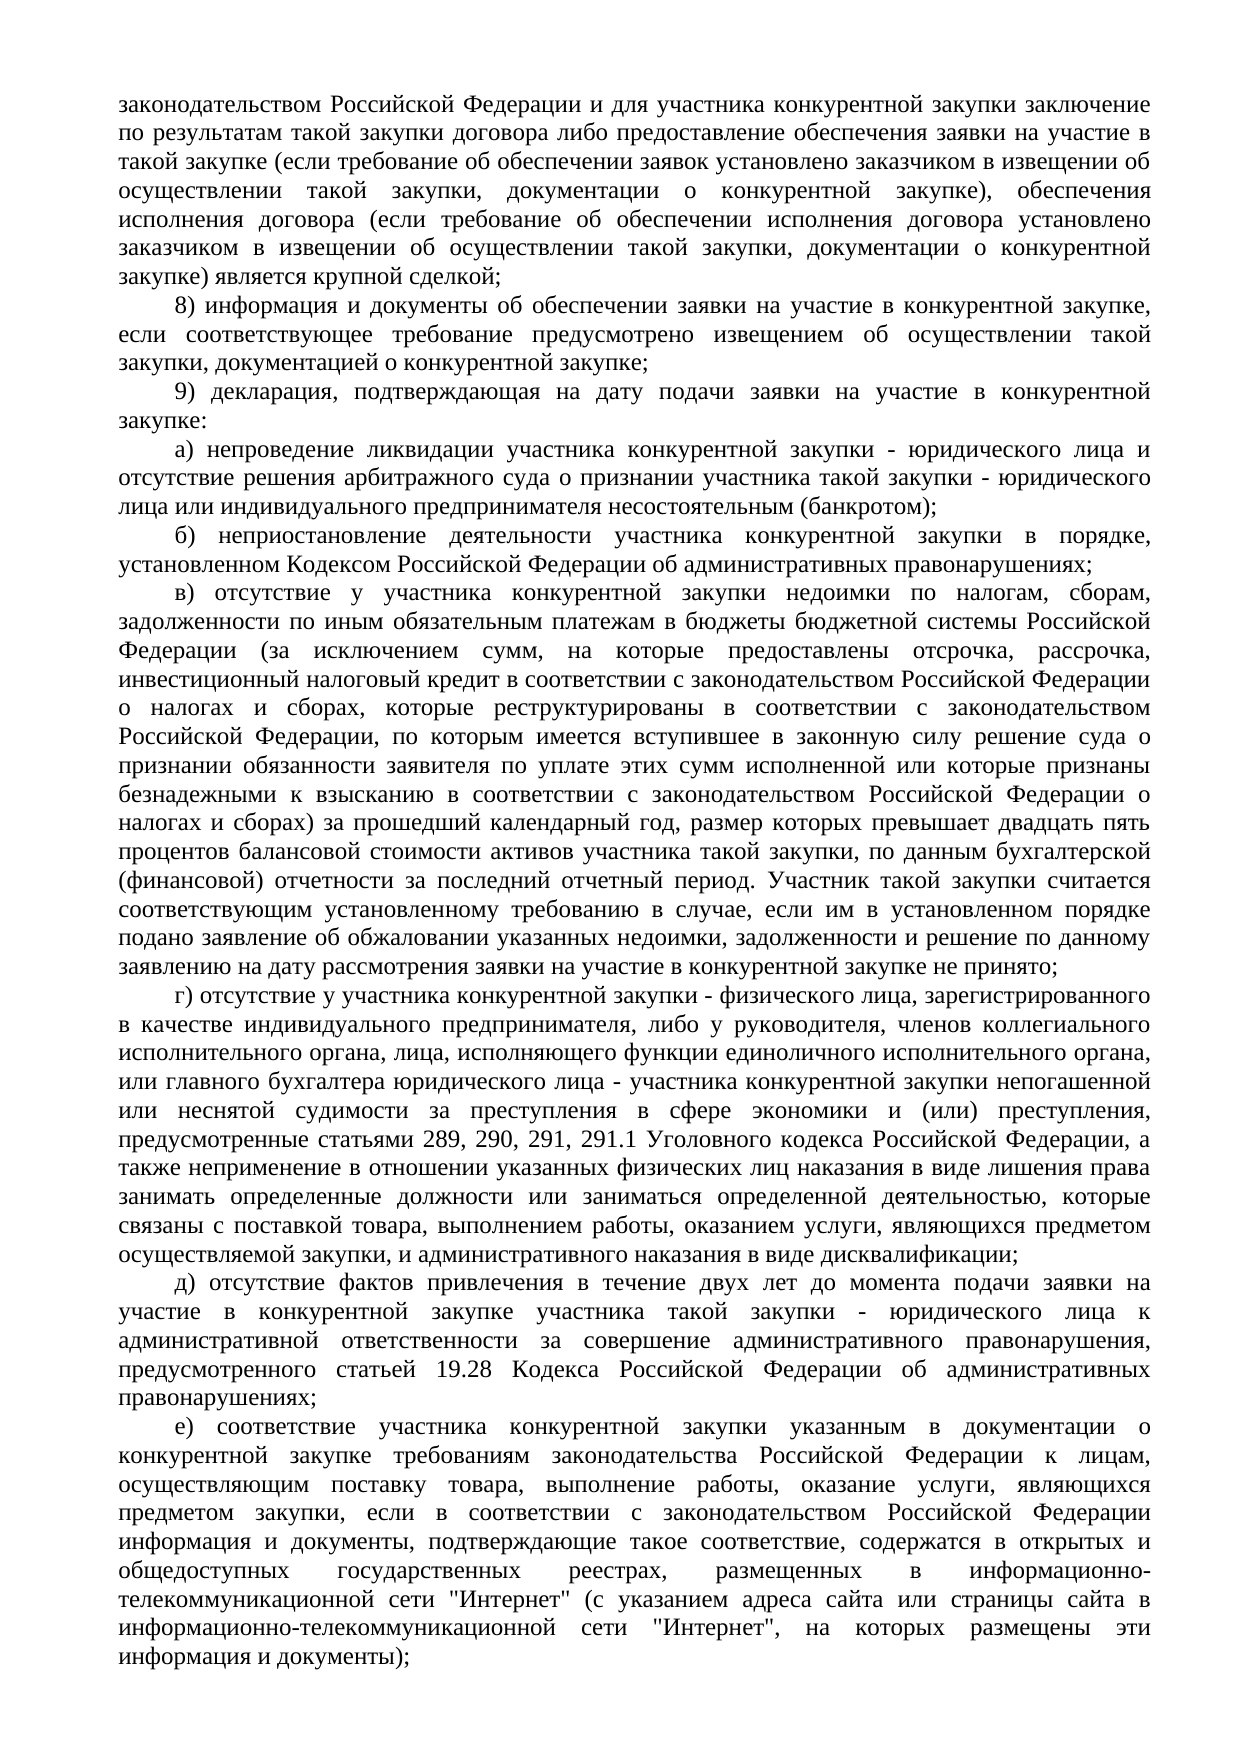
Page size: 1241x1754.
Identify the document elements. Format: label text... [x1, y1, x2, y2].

text г) отсутствие у участника конкурентной закупки - физического лица, зарегистрированного в качестве индивидуального предпринимателя, либо у руководителя, членов коллегиального исполнительного органа, лица, исполняющего функции единоличного исполнительного органа, или главного бухгалтера юридического лица - участника конкурентной закупки непогашенной или неснятой судимости за преступления в сфере экономики и (или) преступления, предусмотренные статьями 289, 290, 291, 291.1 Уголовного кодекса Российской Федерации, а также неприменение в отношении указанных физических лиц наказания в виде лишения права занимать определенные должности или заниматься определенной деятельностью, которые связаны с поставкой товара, выполнением работы, оказанием услуги, являющихся предметом осуществляемой закупки, и административного наказания в виде дисквалификации; [118, 980, 1152, 1267]
text д) отсутствие фактов привлечения в течение двух лет до момента подачи заявки на участие в конкурентной закупке участника такой закупки - юридического лица к административной ответственности за совершение административного правонарушения, предусмотренного статьей 19.28 Кодекса Российской Федерации об административных правонарушениях; [118, 1267, 1152, 1411]
text б) неприостановление деятельности участника конкурентной закупки в порядке, установленном Кодексом Российской Федерации об административных правонарушениях; [118, 520, 1152, 577]
text в) отсутствие у участника конкурентной закупки недоимки по налогам, сборам, задолженности по иным обязательным платежам в бюджеты бюджетной системы Российской Федерации (за исключением сумм, на которые предоставлены отсрочка, рассрочка, инвестиционный налоговый кредит в соответствии с законодательством Российской Федерации о налогах и сборах, которые реструктурированы в соответствии с законодательством Российской Федерации, по которым имеется вступившее в законную силу решение суда о признании обязанности заявителя по уплате этих сумм исполненной или которые признаны безнадежными к взысканию в соответствии с законодательством Российской Федерации о налогах и сборах) за прошедший календарный год, размер которых превышает двадцать пять процентов балансовой стоимости активов участника такой закупки, по данным бухгалтерской (финансовой) отчетности за последний отчетный период. Участник такой закупки считается соответствующим установленному требованию в случае, если им в установленном порядке подано заявление об обжаловании указанных недоимки, задолженности и решение по данному заявлению на дату рассмотрения заявки на участие в конкурентной закупке не принято; [118, 577, 1152, 980]
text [118, 89, 1152, 290]
text 9) декларация, подтверждающая на дату подачи заявки на участие в конкурентной закупке: [118, 376, 1152, 434]
text а) непроведение ликвидации участника конкурентной закупки - юридического лица и отсутствие решения арбитражного суда о признании участника такой закупки - юридического лица или индивидуального предпринимателя несостоятельным (банкротом); [118, 434, 1152, 520]
text е) соответствие участника конкурентной закупки указанным в документации о конкурентной закупке требованиям законодательства Российской Федерации к лицам, осуществляющим поставку товара, выполнение работы, оказание услуги, являющихся предметом закупки, если в соответствии с законодательством Российской Федерации информация и документы, подтверждающие такое соответствие, содержатся в открытых и общедоступных государственных реестрах, размещенных в информационно-телекоммуникационной сети "Интернет" (с указанием адреса сайта или страницы сайта в информационно-телекоммуникационной сети "Интернет", на которых размещены эти информация и документы); [118, 1411, 1152, 1670]
text 8) информация и документы об обеспечении заявки на участие в конкурентной закупке, если соответствующее требование предусмотрено извещением об осуществлении такой закупки, документацией о конкурентной закупке; [118, 290, 1152, 376]
